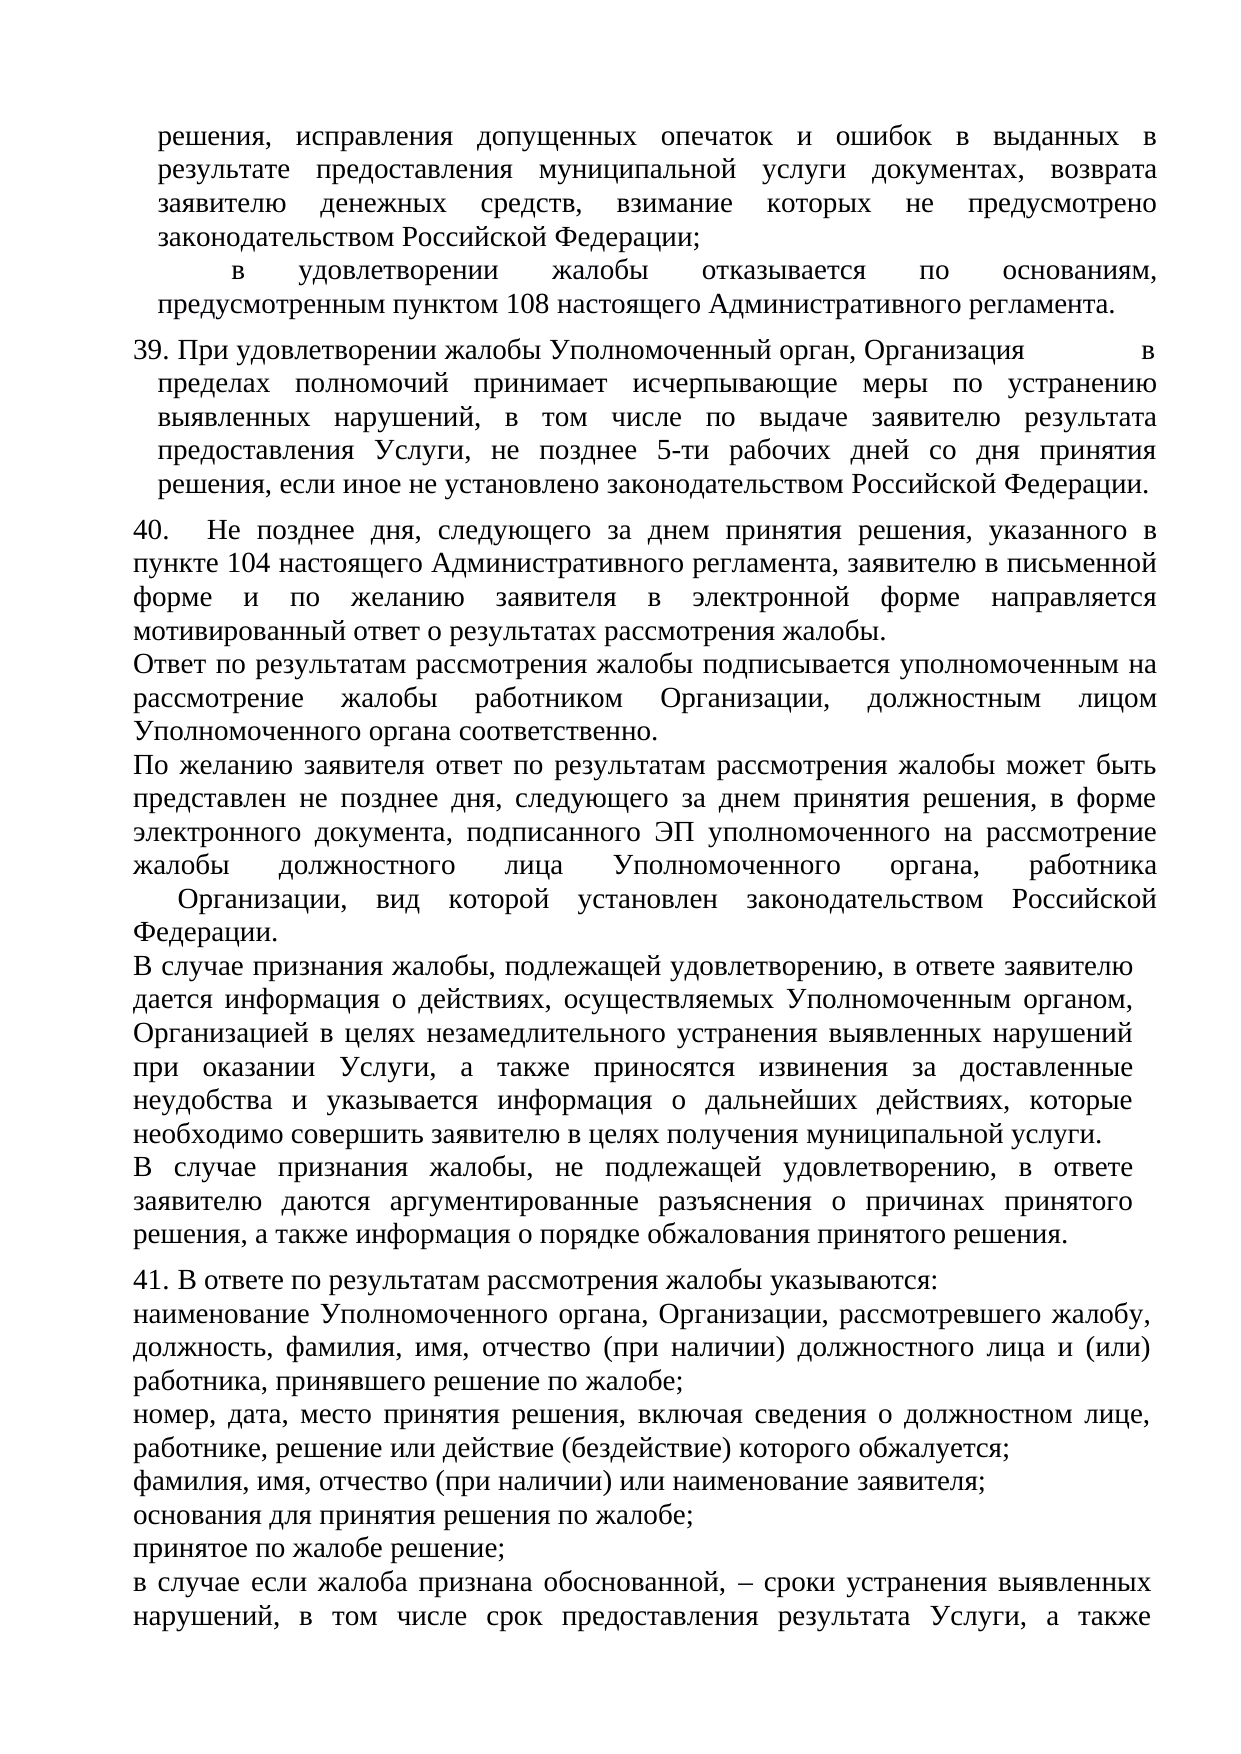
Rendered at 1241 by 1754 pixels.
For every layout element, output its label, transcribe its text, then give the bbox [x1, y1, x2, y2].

text По желанию заявителя ответ по результатам рассмотрения жалобы может быть представлен не позднее дня, следующего за днем принятия решения, в форме электронного документа, подписанного ЭП уполномоченного на рассмотрение жалобы должностного лица Уполномоченного органа, работника Организации, вид которой установлен законодательством Российской Федерации. [133, 747, 1158, 948]
list В ответе по результатам рассмотрения жалобы указываются: [133, 1262, 1152, 1296]
text основания для принятия решения по жалобе; [59, 1497, 1152, 1531]
text В случае признания жалобы, не подлежащей удовлетворению, в ответе заявителю даются аргументированные разъяснения о причинах принятого решения, а также информация о порядке обжалования принятого решения. [133, 1149, 1134, 1250]
text принятое по жалобе решение; [59, 1531, 1152, 1564]
text фамилия, имя, отчество (при наличии) или наименование заявителя; [59, 1463, 1152, 1497]
text Ответ по результатам рассмотрения жалобы подписывается уполномоченным на рассмотрение жалобы работником Организации, должностным лицом Уполномоченного органа соответственно. [133, 646, 1158, 747]
list При удовлетворении жалобы Уполномоченный орган, Организация в пределах полномочий принимает исчерпывающие меры по устранению выявленных нарушений, в том числе по выдаче заявителю результата предоставления Услуги, не позднее 5-ти рабочих дней со дня принятия решения, если иное не установлено законодательством Российской Федерации. [133, 332, 1158, 499]
text В случае признания жалобы, подлежащей удовлетворению, в ответе заявителю дается информация о действиях, осуществляемых Уполномоченным органом, Организацией в целях незамедлительного устранения выявленных нарушений при оказании Услуги, а также приносятся извинения за доставленные неудобства и указывается информация о дальнейших действиях, которые необходимо совершить заявителю в целях получения муниципальной услуги. [133, 948, 1134, 1149]
list Не позднее дня, следующего за днем принятия решения, указанного в пункте 104 настоящего Административного регламента, заявителю в письменной форме и по желанию заявителя в электронной форме направляется мотивированный ответ о результатах рассмотрения жалобы. [133, 512, 1158, 646]
text номер, дата, место принятия решения, включая сведения о должностном лице, работнике, решение или действие (бездействие) которого обжалуется; [133, 1396, 1152, 1463]
text в удовлетворении жалобы отказывается по основаниям, предусмотренным пунктом 108 настоящего Административного регламента. [157, 252, 1158, 319]
text наименование Уполномоченного органа, Организации, рассмотревшего жалобу, должность, фамилия, имя, отчество (при наличии) должностного лица и (или) работника, принявшего решение по жалобе; [133, 1296, 1152, 1396]
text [133, 1564, 1152, 1631]
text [157, 118, 1158, 252]
